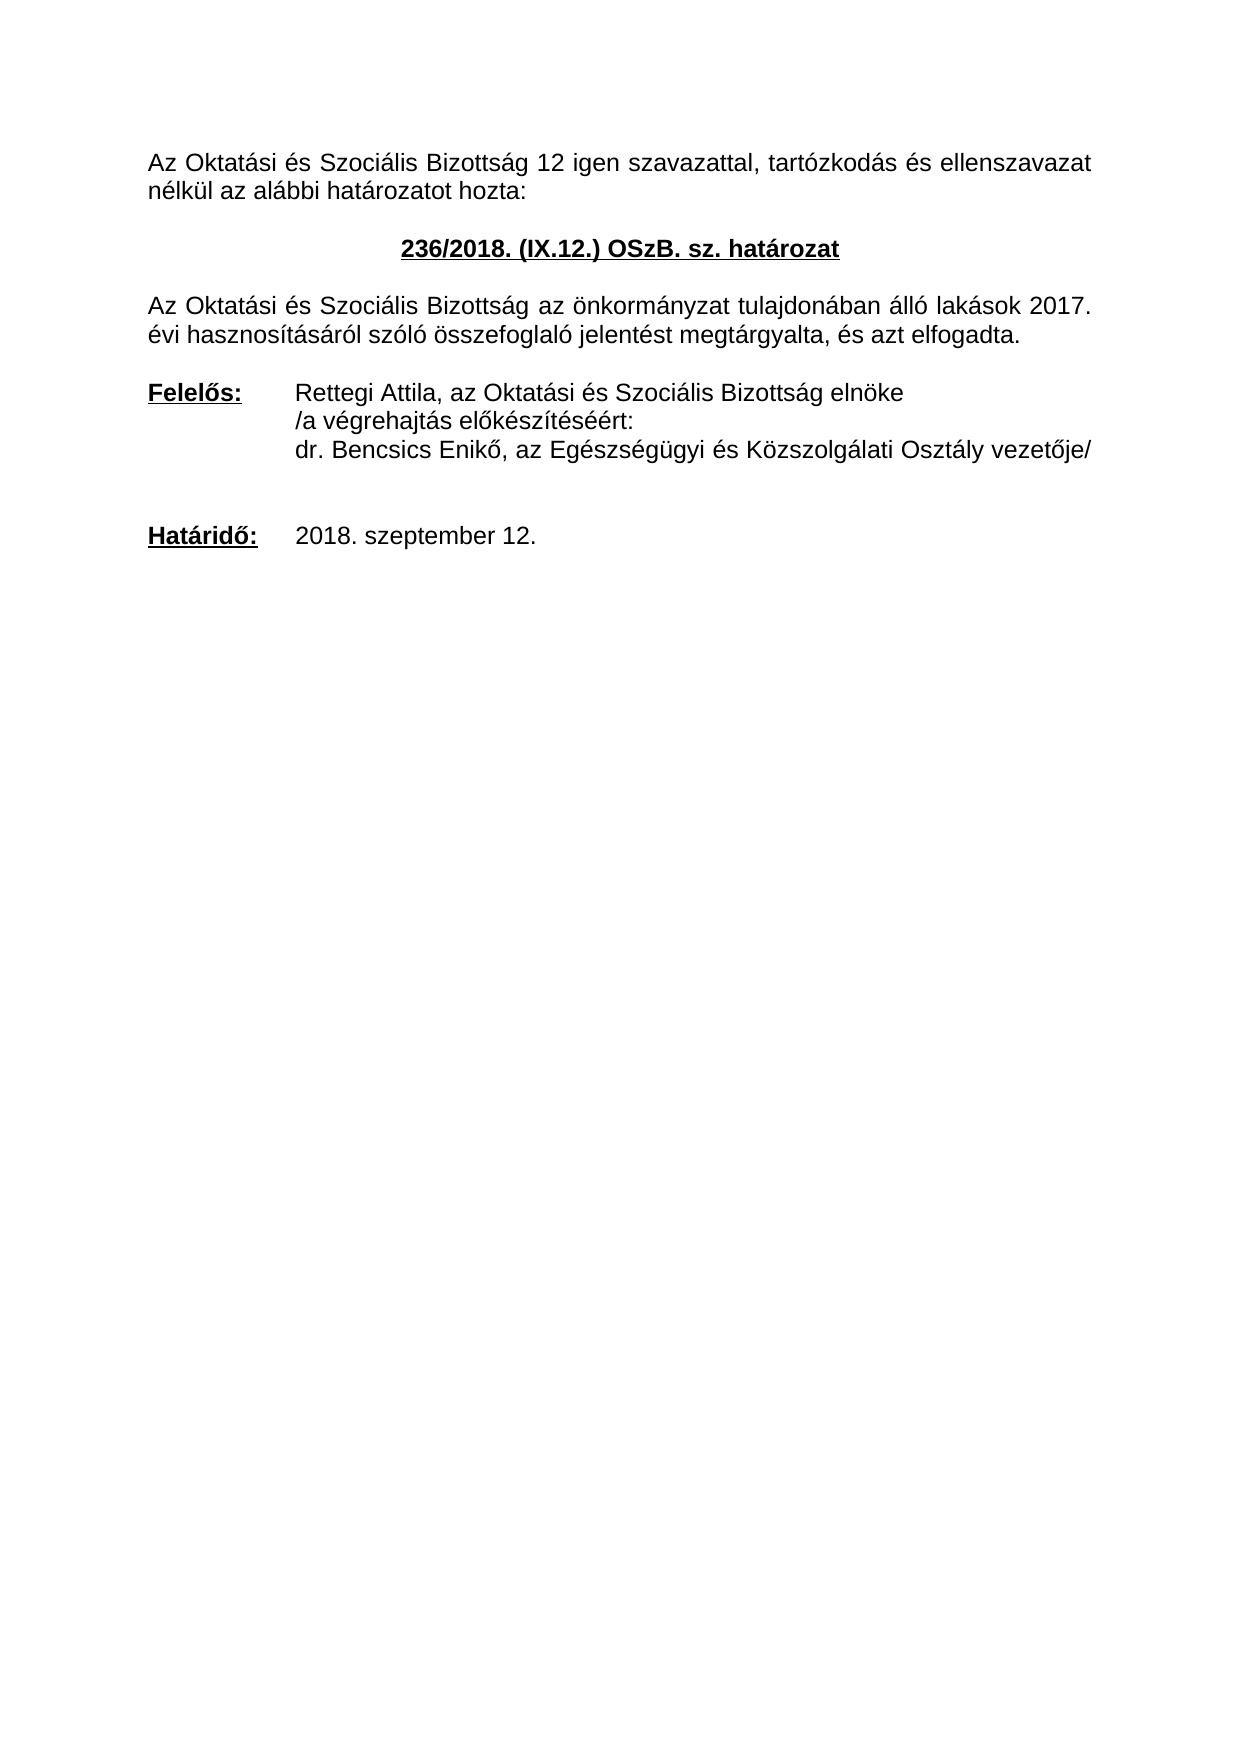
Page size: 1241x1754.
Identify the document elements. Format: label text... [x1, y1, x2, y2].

text Az Oktatási és Szociális Bizottság az önkormányzat tulajdonában álló lakások 2017. évi hasznosításáról szóló összefoglaló jelentést megtárgyalta, és azt elfogadta. [148, 291, 1093, 349]
text Határidő: 2018. szeptember 12. [148, 521, 1093, 550]
text dr. Bencsics Enikő, az Egészségügyi és Közszolgálati Osztály vezetője/ [295, 435, 1093, 493]
text Felelős: Rettegi Attila, az Oktatási és Szociális Bizottság elnöke [148, 378, 1093, 406]
text /a végrehajtás előkészítéséért: [295, 406, 1093, 435]
text Az Oktatási és Szociális Bizottság 12 igen szavazattal, tartózkodás és ellenszavazat nélkül az alábbi határozatot hozta: [148, 148, 1093, 205]
text 236/2018. (IX.12.) OSzB. sz. határozat [148, 234, 1093, 263]
